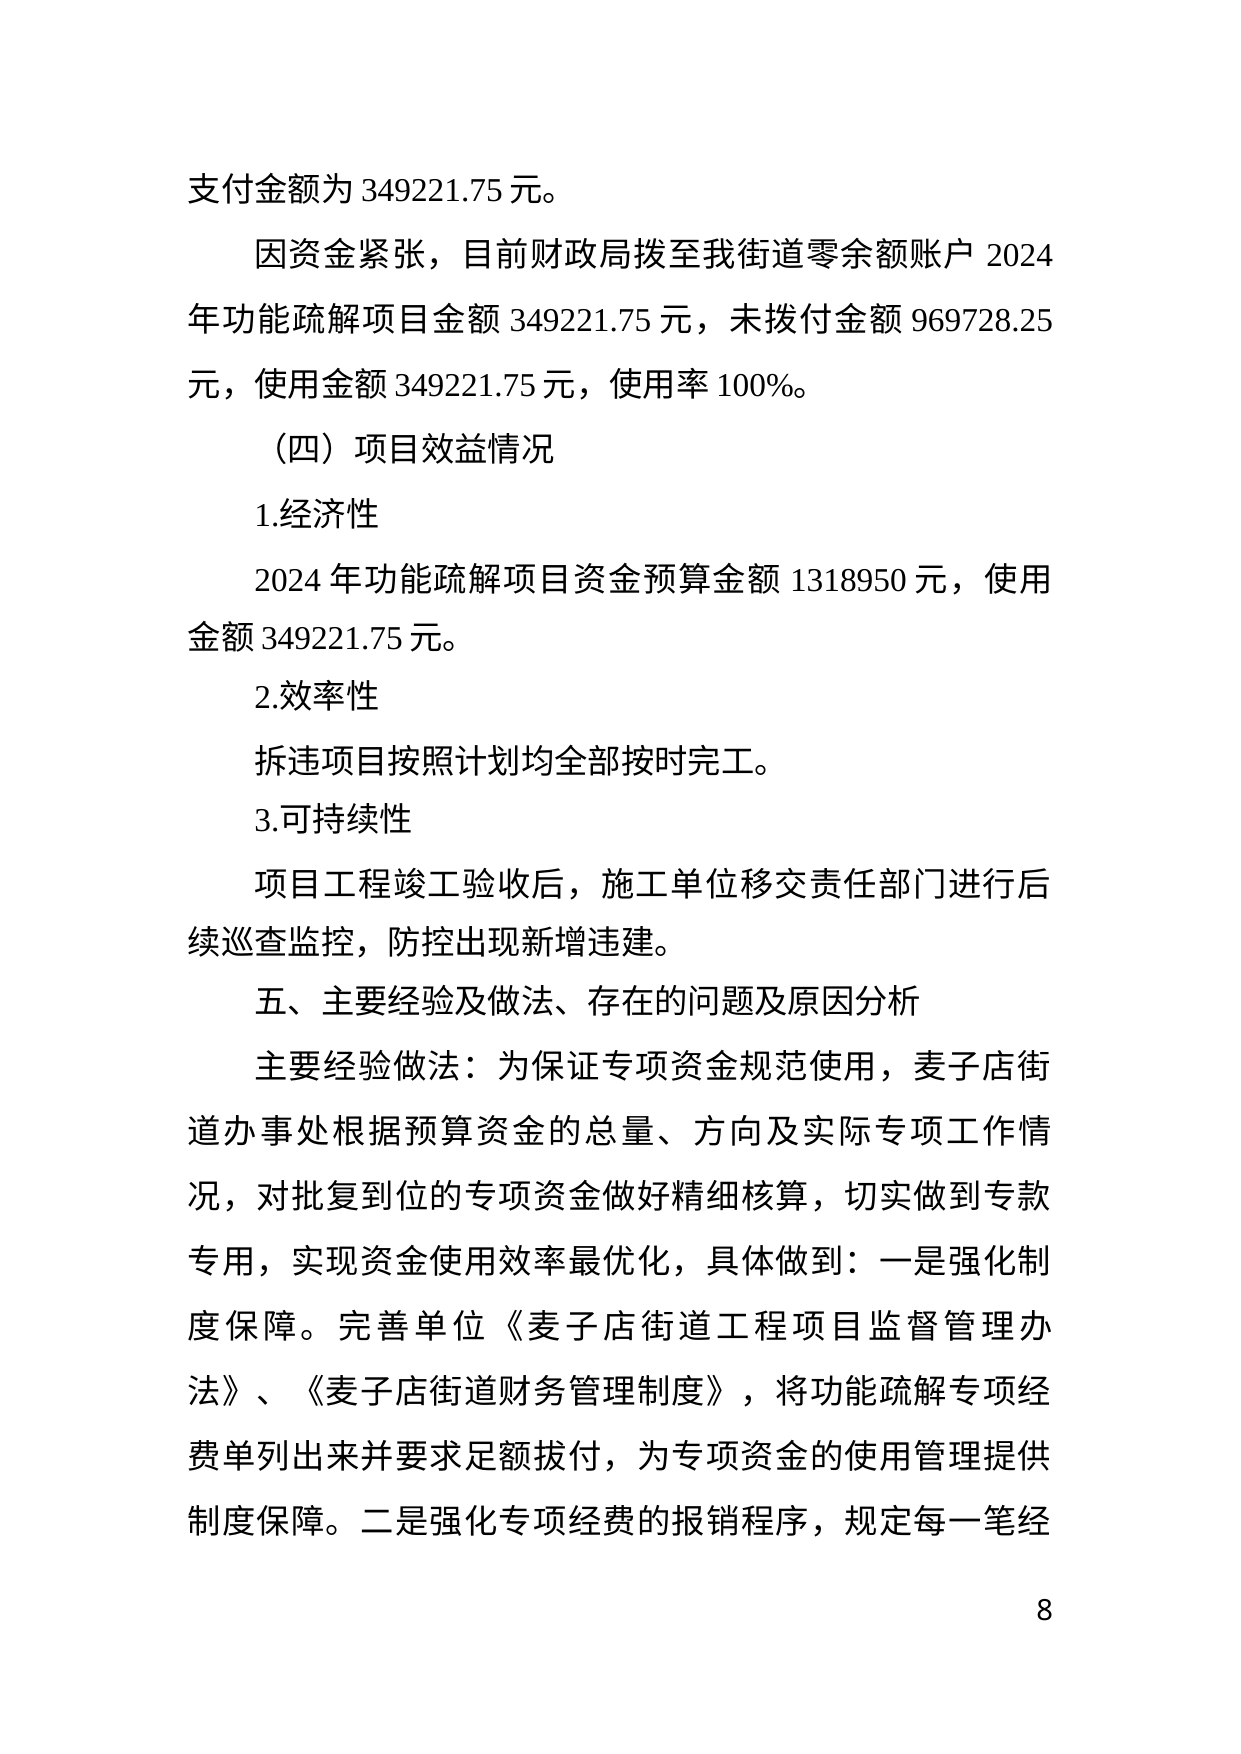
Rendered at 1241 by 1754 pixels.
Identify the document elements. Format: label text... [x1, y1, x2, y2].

text 2024年功能疏解项目资金预算金额1318950元，使用金额349221.75元。 [187, 545, 1053, 661]
text 项目工程竣工验收后，施工单位移交责任部门进行后续巡查监控，防控出现新增违建。 [187, 850, 1053, 966]
text （四）项目效益情况 [187, 415, 1053, 480]
list 因资金紧张，目前财政局拨至我街道零余额账户2024年功能疏解项目金额349221.75元，未拨付金额969728.25元，使用金额349221.75元，使用率100%。 [187, 220, 1053, 415]
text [187, 1031, 1053, 1551]
text 3.可持续性 [187, 785, 1053, 850]
text 拆违项目按照计划均全部按时完工。 [187, 726, 1053, 785]
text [187, 155, 1062, 220]
text 1.经济性 [187, 480, 1053, 545]
text 2.效率性 [187, 661, 1053, 726]
text 五、主要经验及做法、存在的问题及原因分析 [187, 966, 1053, 1031]
